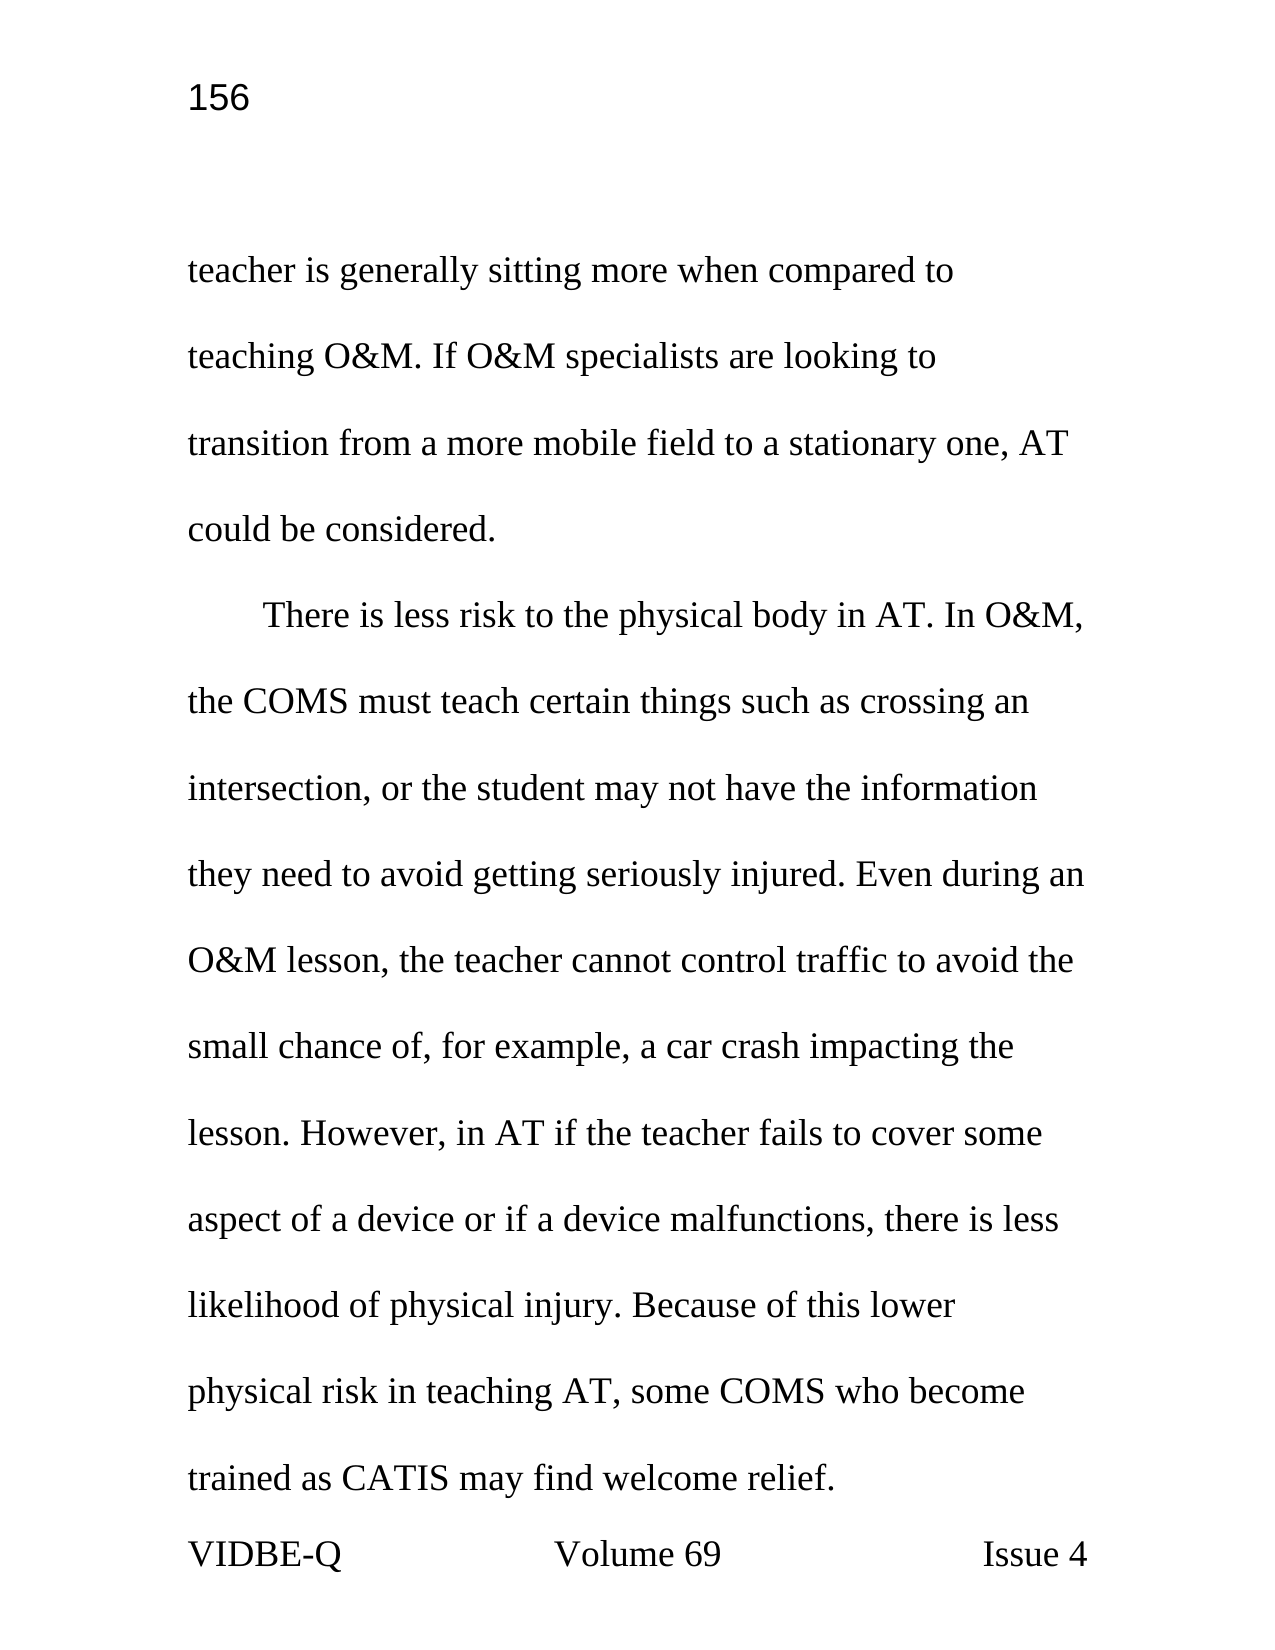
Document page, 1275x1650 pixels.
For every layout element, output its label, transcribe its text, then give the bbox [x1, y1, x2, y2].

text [187, 247, 1087, 549]
text There is less risk to the physical body in AT. In O&M, the COMS must teach certain things such as crossing an intersection, or the student may not have the information they need to avoid getting seriously injured. Even during an O&M lesson, the teacher cannot control traffic to avoid the small chance of, for example, a car crash impacting the lesson. However, in AT if the teacher fails to cover some aspect of a device or if a device malfunctions, there is less likelihood of physical injury. Because of this lower physical risk in teaching AT, some COMS who become trained as CATIS may find welcome relief. [187, 592, 1087, 1498]
